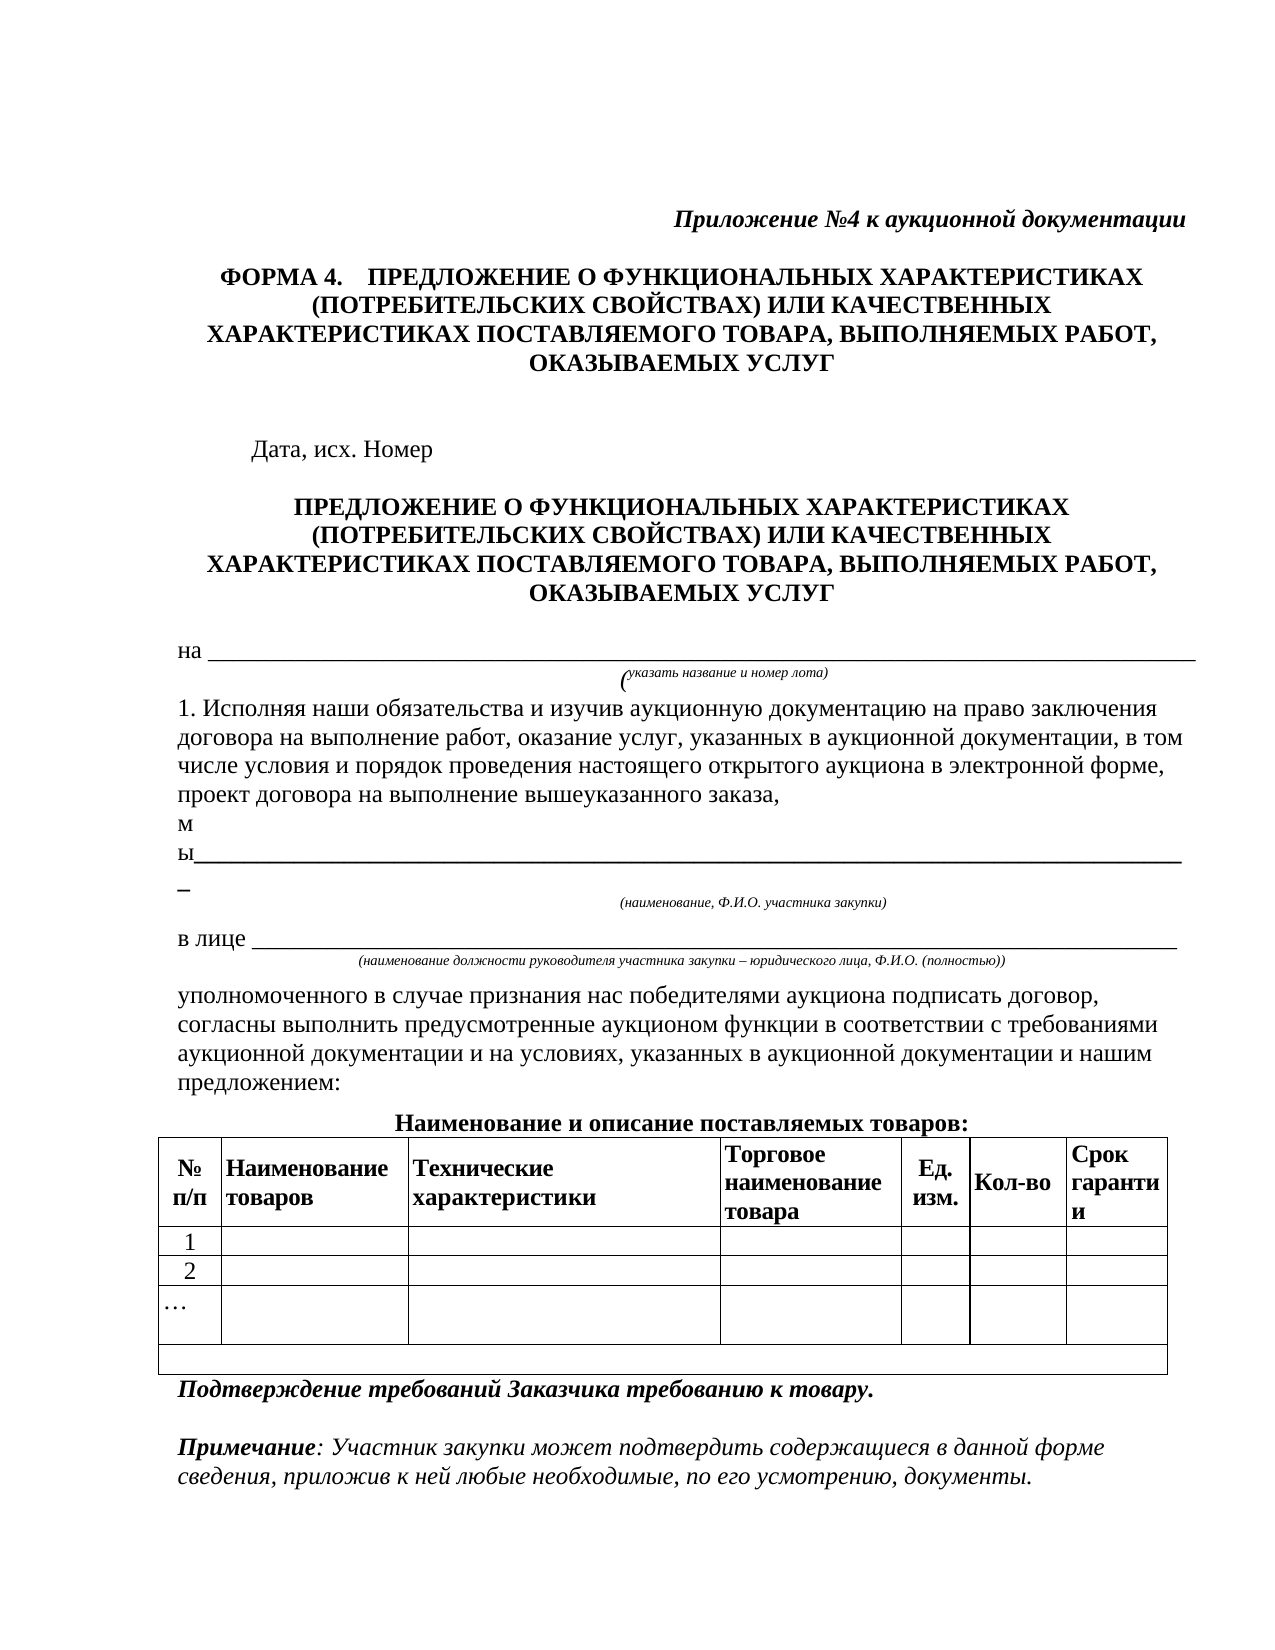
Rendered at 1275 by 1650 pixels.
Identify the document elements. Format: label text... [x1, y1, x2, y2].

table_cell [721, 1227, 901, 1255]
table_cell [1067, 1286, 1167, 1344]
table_cell [902, 1286, 969, 1344]
text ФОРМА 4. ПРЕДЛОЖЕНИЕ О ФУНКЦИОНАЛЬНЫХ ХАРАКТЕРИСТИКАХ (ПОТРЕБИТЕЛЬСКИХ СВОЙСТВАХ) ИЛИ КАЧЕСТВЕННЫХ ХАРАКТЕРИСТИКАХ ПОСТАВЛЯЕМОГО ТОВАРА, ВЫПОЛНЯЕМЫХ РАБОТ, ОКАЗЫВАЕМЫХ УСЛУГ [177, 262, 1186, 377]
table_header Кол-во [971, 1138, 1066, 1226]
table_header Срок гарантии [1067, 1138, 1167, 1226]
table_header Ед. изм. [902, 1138, 969, 1226]
text Наименование и описание поставляемых товаров: [177, 1108, 1186, 1137]
table_cell [1067, 1256, 1167, 1285]
table_cell [971, 1227, 1066, 1255]
text (наименование, Ф.И.О. участника закупки) [620, 894, 1186, 923]
table_cell [222, 1256, 408, 1285]
table_header № п/п [159, 1138, 221, 1226]
table_cell [409, 1256, 720, 1285]
text Примечание: Участник закупки может подтвердить содержащиеся в данной форме сведения, приложив к ней любые необходимые, по его усмотрению, документы. [177, 1432, 1186, 1489]
table_cell [159, 1345, 1167, 1373]
text (наименование должности руководителя участника закупки – юридического лица, Ф.И.О. (полностью)) [177, 952, 1186, 981]
table_cell 2 [159, 1256, 221, 1285]
text 1. Исполняя наши обязательства и изучив аукционную документацию на право заключения договора на выполнение работ, оказание услуг, указанных в аукционной документации, в том числе условия и порядок проведения настоящего открытого аукциона в электронной форме, проект договора на выполнение вышеуказанного заказа, мы________________________________________________________________________________ [177, 693, 1186, 894]
text Дата, исх. Номер [177, 434, 1186, 463]
table_cell … [159, 1286, 221, 1344]
text на _______________________________________________________________________________ [177, 636, 1196, 664]
text Приложение №4 к аукционной документации [177, 204, 1186, 233]
table_cell 1 [159, 1227, 221, 1255]
table_header Торговое наименование товара [721, 1138, 901, 1226]
table_cell [1067, 1227, 1167, 1255]
text ПРЕДЛОЖЕНИЕ О ФУНКЦИОНАЛЬНЫХ ХАРАКТЕРИСТИКАХ (ПОТРЕБИТЕЛЬСКИХ СВОЙСТВАХ) ИЛИ КАЧЕСТВЕННЫХ ХАРАКТЕРИСТИКАХ ПОСТАВЛЯЕМОГО ТОВАРА, ВЫПОЛНЯЕМЫХ РАБОТ, ОКАЗЫВАЕМЫХ УСЛУГ [177, 492, 1186, 607]
table_cell [721, 1256, 901, 1285]
table_cell [902, 1256, 969, 1285]
table_cell [971, 1256, 1066, 1285]
table_header Наименование товаров [222, 1138, 408, 1226]
text Подтверждение требований Заказчика требованию к товару. [177, 1374, 1186, 1403]
text в лице __________________________________________________________________________ [177, 923, 1186, 952]
table_cell [222, 1286, 408, 1344]
text (указать название и номер лота) [546, 664, 1196, 693]
table_cell [902, 1227, 969, 1255]
table_cell [971, 1286, 1066, 1344]
table_header Технические характеристики [409, 1138, 720, 1226]
text уполномоченного в случае признания нас победителями аукциона подписать договор, согласны выполнить предусмотренные аукционом функции в соответствии с требованиями аукционной документации и на условиях, указанных в аукционной документации и нашим предложением: [177, 981, 1186, 1096]
table_cell [721, 1286, 901, 1344]
table_cell [409, 1286, 720, 1344]
table_cell [409, 1227, 720, 1255]
table_cell [222, 1227, 408, 1255]
